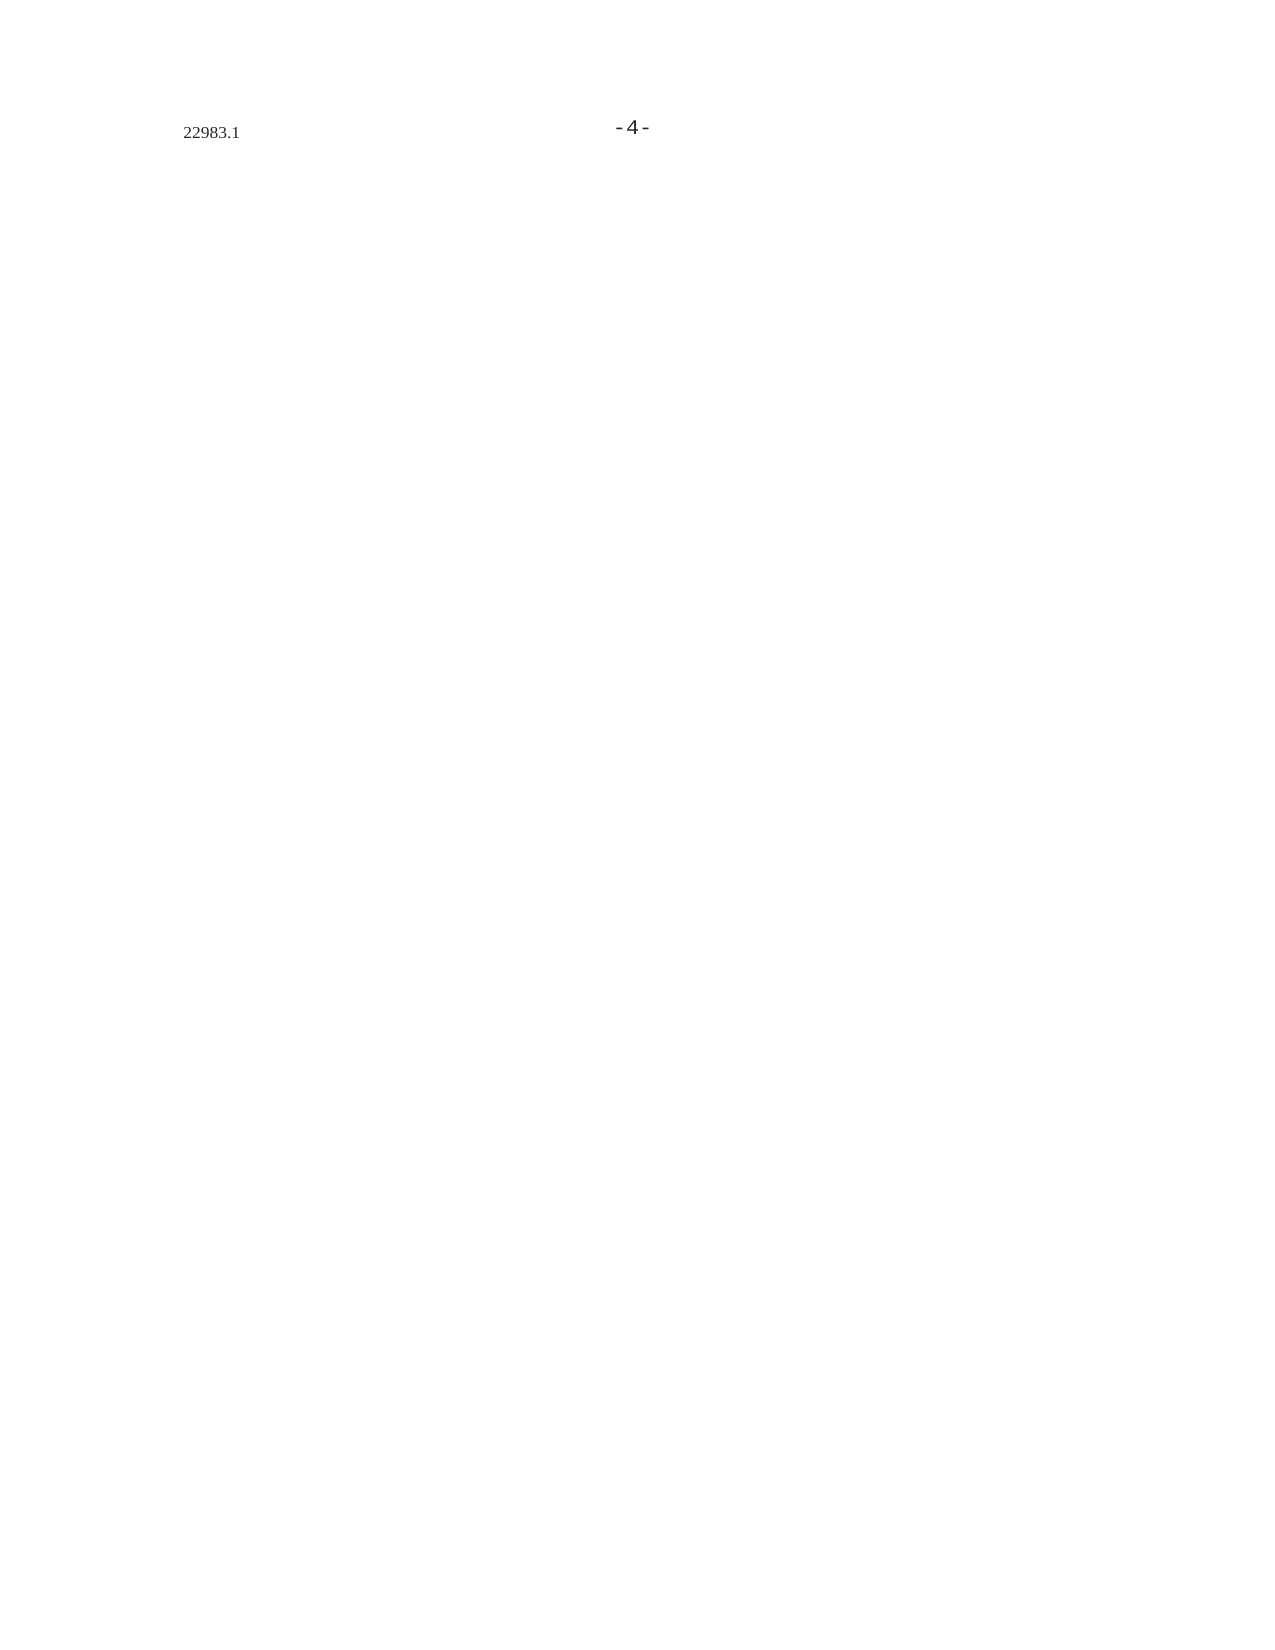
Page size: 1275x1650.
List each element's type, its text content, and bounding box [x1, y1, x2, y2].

text 22983.1 -4- [183, 117, 1227, 144]
